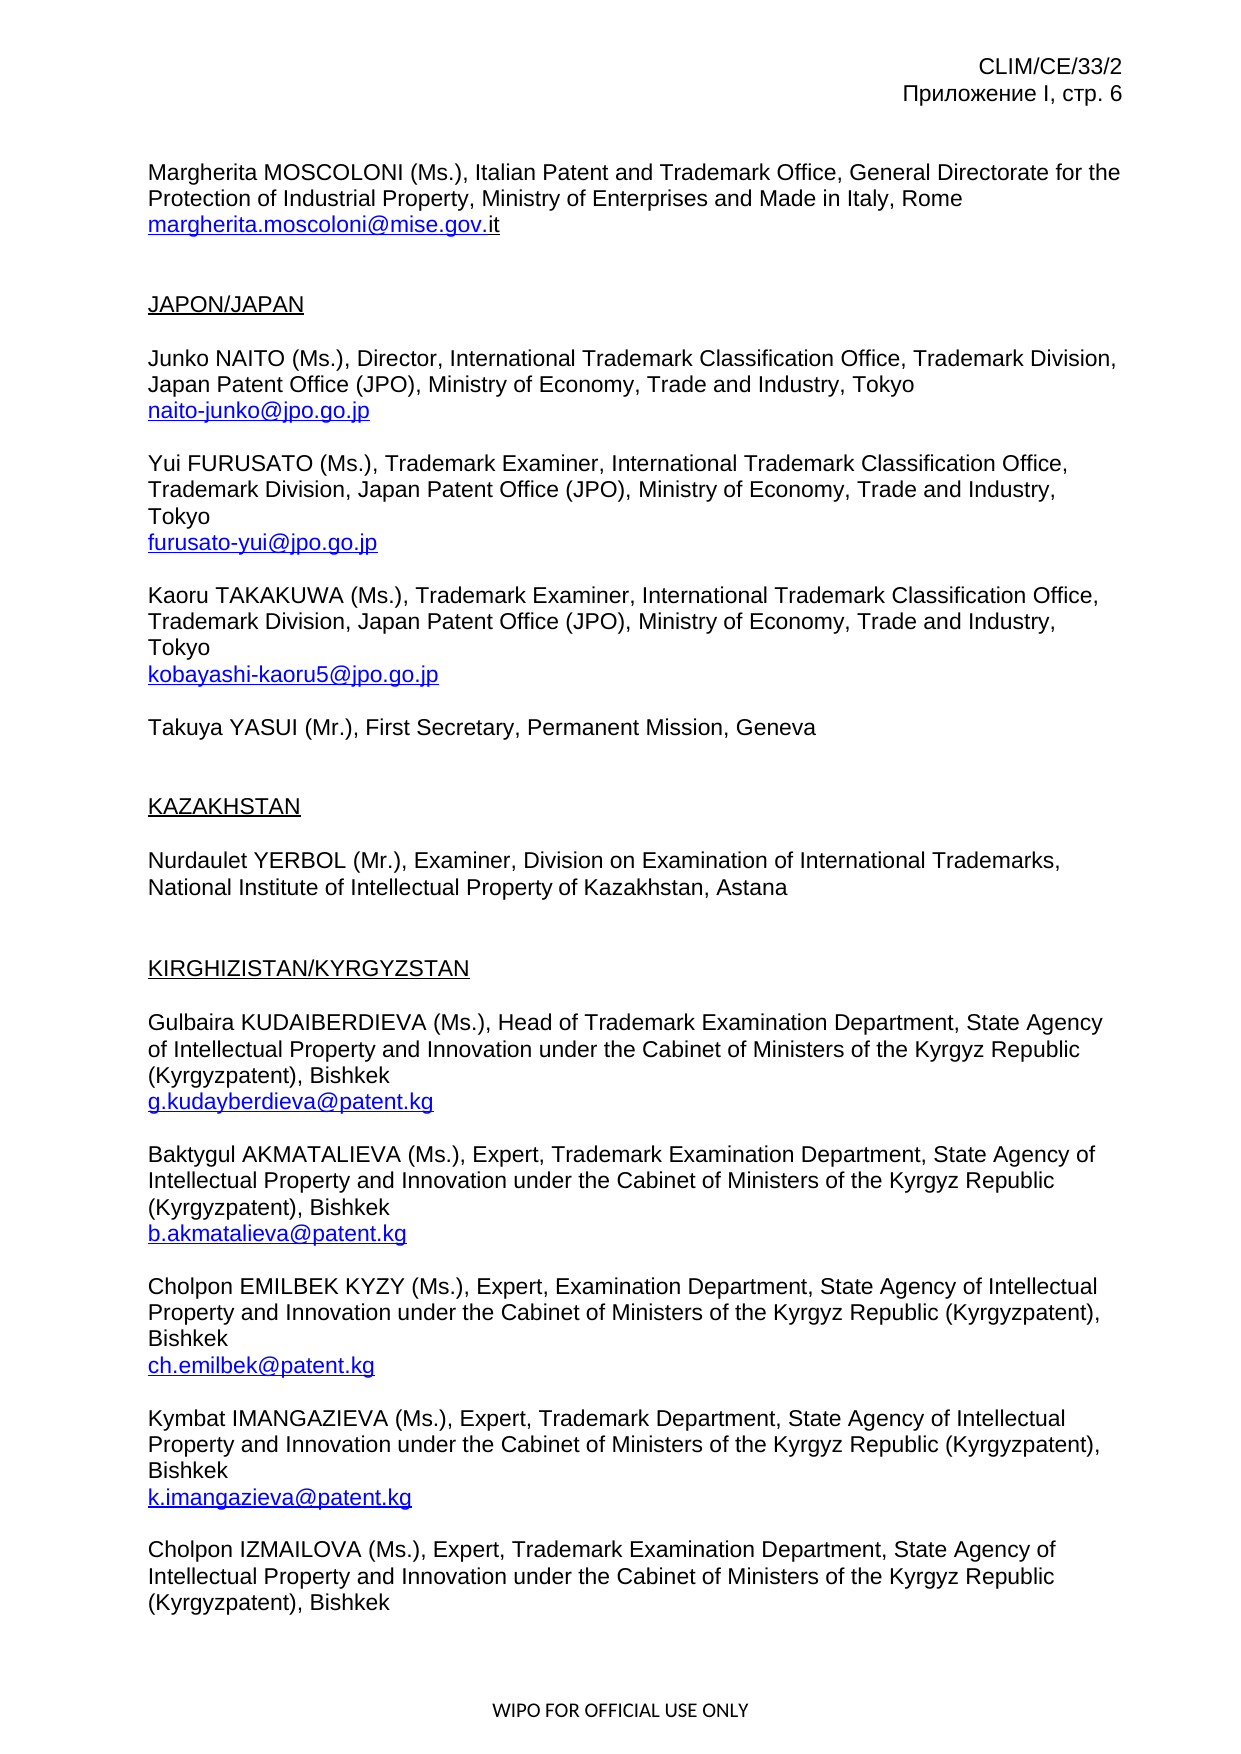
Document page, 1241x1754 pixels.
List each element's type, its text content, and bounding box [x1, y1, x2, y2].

text JAPON/JAPAN [148, 290, 1122, 317]
text naito-junko@jpo.go.jp [148, 397, 1122, 423]
text Yui FURUSATO (Ms.), Trademark Examiner, International Trademark Classification Office, Trademark Division, Japan Patent Office (JPO), Ministry of Economy, Trade and Industry, Tokyo [148, 450, 1122, 529]
text Nurdaulet YERBOL (Mr.), Examiner, Division on Examination of International Trademarks, National Institute of Intellectual Property of Kazakhstan, Astana [148, 847, 1122, 901]
text Baktygul AKMATALIEVA (Ms.), Expert, Trademark Examination Department, State Agency of Intellectual Property and Innovation under the Cabinet of Ministers of the Kyrgyz Republic (Kyrgyzpatent), Bishkek [148, 1141, 1122, 1220]
text Kymbat IMANGAZIEVA (Ms.), Expert, Trademark Department, State Agency of Intellectual Property and Innovation under the Cabinet of Ministers of the Kyrgyz Republic (Kyrgyzpatent), Bishkek [148, 1404, 1122, 1483]
text KAZAKHSTAN [148, 792, 1122, 819]
text b.akmatalieva@patent.kg [148, 1220, 1122, 1273]
text KIRGHIZISTAN/KYRGYZSTAN [148, 955, 1122, 982]
text kobayashi-kaoru5@jpo.go.jp [148, 661, 1122, 687]
text Cholpon IZMAILOVA (Ms.), Expert, Trademark Examination Department, State Agency of Intellectual Property and Innovation under the Cabinet of Ministers of the Kyrgyz Republic (Kyrgyzpatent), Bishkek [148, 1536, 1122, 1615]
text Cholpon EMILBEK KYZY (Ms.), Expert, Examination Department, State Agency of Intellectual Property and Innovation under the Cabinet of Ministers of the Kyrgyz Republic (Kyrgyzpatent), Bishkek [148, 1273, 1122, 1352]
text Gulbaira KUDAIBERDIEVA (Ms.), Head of Trademark Examination Department, State Agency of Intellectual Property and Innovation under the Cabinet of Ministers of the Kyrgyz Republic (Kyrgyzpatent), Bishkek [148, 1009, 1122, 1088]
text ch.emilbek@patent.kg [148, 1352, 1122, 1404]
text furusato-yui@jpo.go.jp [148, 529, 1122, 555]
text Margherita MOSCOLONI (Ms.), Italian Patent and Trademark Office, General Directorate for the Protection of Industrial Property, Ministry of Enterprises and Made in Italy, Rome [148, 158, 1122, 211]
text Kaoru TAKAKUWA (Ms.), Trademark Examiner, International Trademark Classification Office, Trademark Division, Japan Patent Office (JPO), Ministry of Economy, Trade and Industry, Tokyo [148, 582, 1122, 661]
text Takuya YASUI (Mr.), First Secretary, Permanent Mission, Geneva [148, 713, 1122, 740]
text g.kudayberdieva@patent.kg [148, 1088, 1122, 1141]
text k.imangazieva@patent.kg [148, 1483, 1122, 1536]
text Junko NAITO (Ms.), Director, International Trademark Classification Office, Trademark Division, Japan Patent Office (JPO), Ministry of Economy, Trade and Industry, Tokyo [148, 344, 1122, 397]
text margherita.moscoloni@mise.gov.it [148, 211, 1122, 238]
